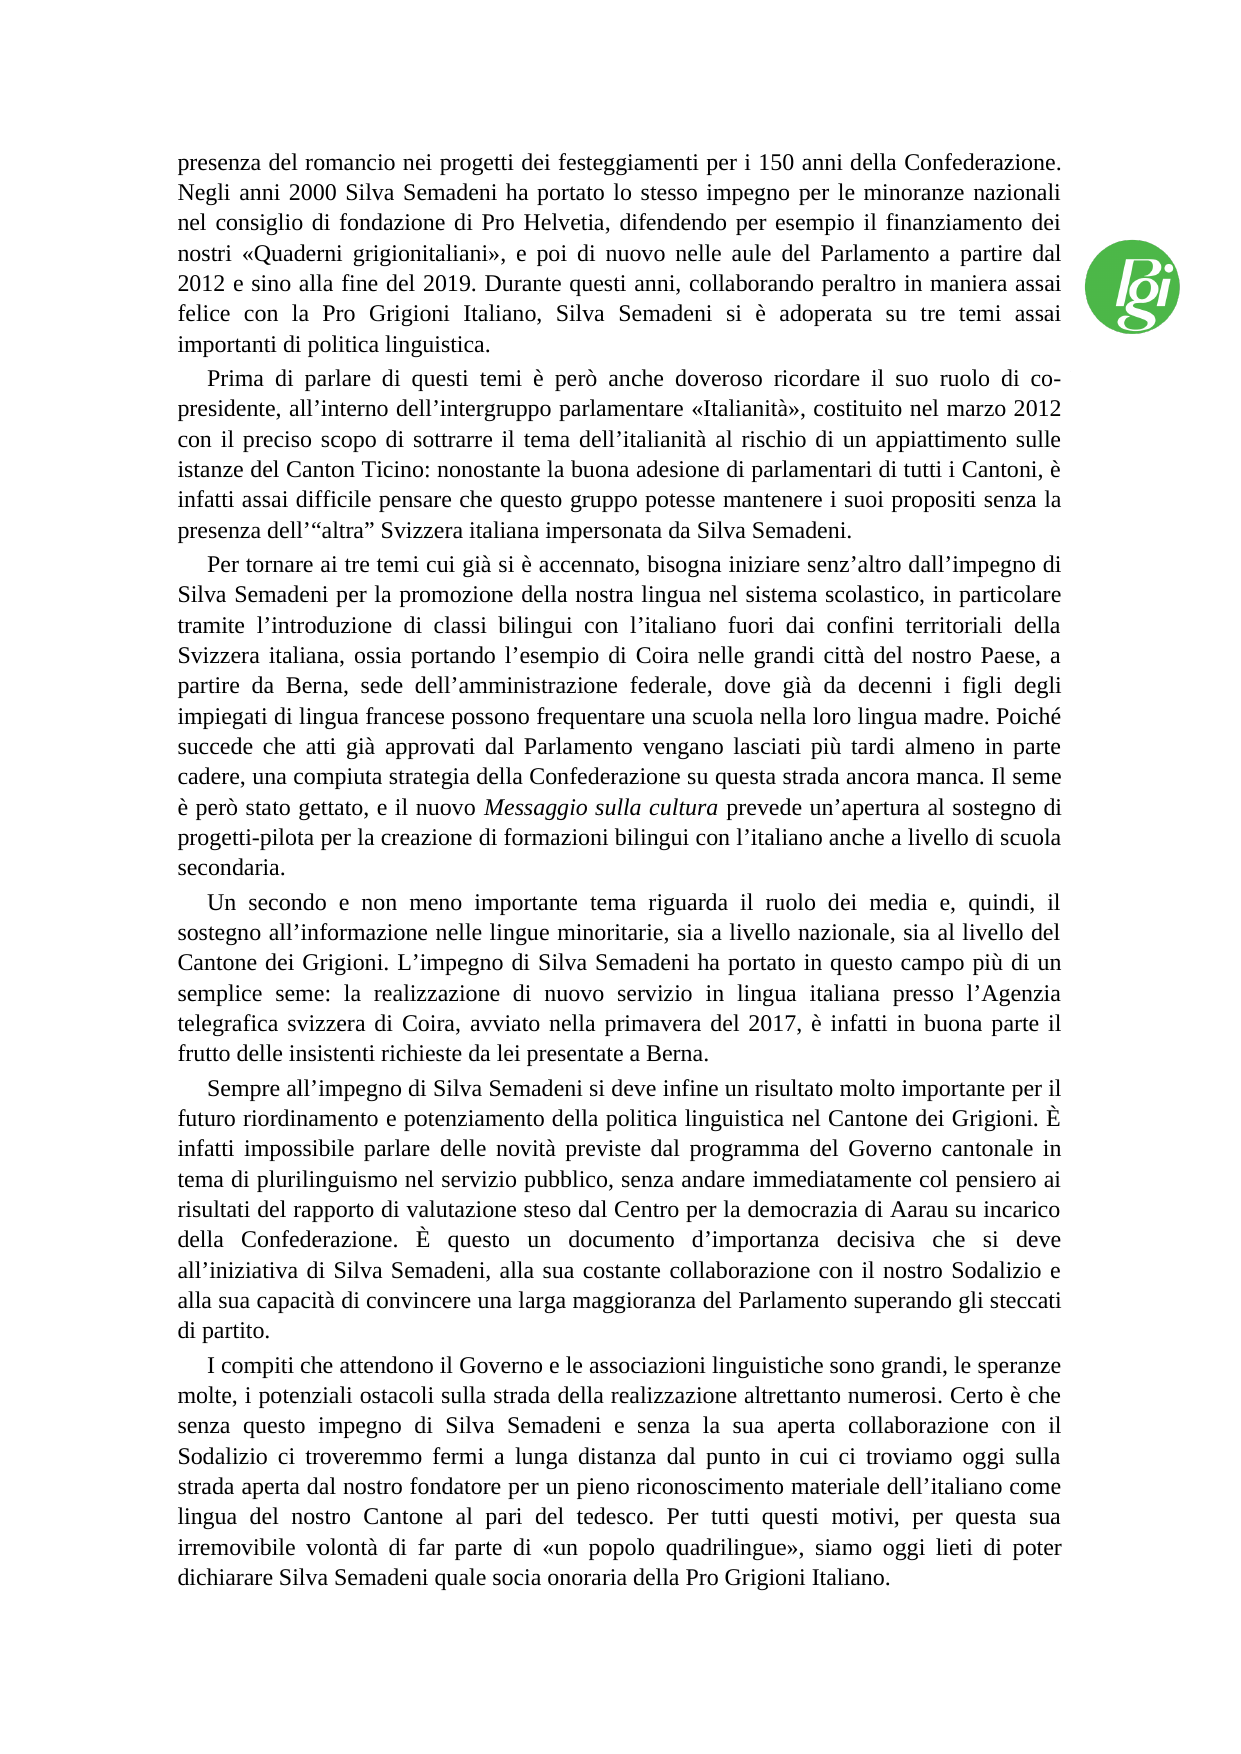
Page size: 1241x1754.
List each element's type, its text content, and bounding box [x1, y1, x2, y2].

text Per tornare ai tre temi cui già si è accennato, bisogna iniziare senz’altro dall’impegno di Silva Semadeni per la promozione della nostra lingua nel sistema scolastico, in particolare tramite l’introduzione di classi bilingui con l’italiano fuori dai confini territoriali della Svizzera italiana, ossia portando l’esempio di Coira nelle grandi città del nostro Paese, a partire da Berna, sede dell’amministrazione federale, dove già da decenni i figli degli impiegati di lingua francese possono frequentare una scuola nella loro lingua madre. Poiché succede che atti già approvati dal Parlamento vengano lasciati più tardi almeno in parte cadere, una compiuta strategia della Confederazione su questa strada ancora manca. Il seme è però stato gettato, e il nuovo Messaggio sulla cultura prevede un’apertura al sostegno di progetti-pilota per la creazione di formazioni bilingui con l’italiano anche a livello di scuola secondaria. [177, 550, 1063, 881]
text I compiti che attendono il Governo e le associazioni linguistiche sono grandi, le speranze molte, i potenziali ostacoli sulla strada della realizzazione altrettanto numerosi. Certo è che senza questo impegno di Silva Semadeni e senza la sua aperta collaborazione con il Sodalizio ci troveremmo fermi a lunga distanza dal punto in cui ci troviamo oggi sulla strada aperta dal nostro fondatore per un pieno riconoscimento materiale dell’italiano come lingua del nostro Cantone al pari del tedesco. Per tutti questi motivi, per questa sua irremovibile volontà di far parte di «un popolo quadrilingue», siamo oggi lieti di poter dichiarare Silva Semadeni quale socia onoraria della Pro Grigioni Italiano. [177, 1351, 1063, 1591]
text Sempre all’impegno di Silva Semadeni si deve infine un risultato molto importante per il futuro riordinamento e potenziamento della politica linguistica nel Cantone dei Grigioni. È infatti impossibile parlare delle novità previste dal programma del Governo cantonale in tema di plurilinguismo nel servizio pubblico, senza andare immediatamente col pensiero ai risultati del rapporto di valutazione steso dal Centro per la democrazia di Aarau su incarico della Confederazione. È questo un documento d’importanza decisiva che si deve all’iniziativa di Silva Semadeni, alla sua costante collaborazione con il nostro Sodalizio e alla sua capacità di convincere una larga maggioranza del Parlamento superando gli steccati di partito. [177, 1074, 1063, 1344]
text Un secondo e non meno importante tema riguarda il ruolo dei media e, quindi, il sostegno all’informazione nelle lingue minoritarie, sia a livello nazionale, sia al livello del Cantone dei Grigioni. L’impegno di Silva Semadeni ha portato in questo campo più di un semplice seme: la realizzazione di nuovo servizio in lingua italiana presso l’Agenzia telegrafica svizzera di Coira, avviato nella primavera del 2017, è infatti in buona parte il frutto delle insistenti richieste da lei presentate a Berna. [177, 888, 1063, 1067]
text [177, 148, 1063, 357]
text Prima di parlare di questi temi è però anche doveroso ricordare il suo ruolo di co-presidente, all’interno dell’intergruppo parlamentare «Italianità», costituito nel marzo 2012 con il preciso scopo di sottrarre il tema dell’italianità al rischio di un appiattimento sulle istanze del Canton Ticino: nonostante la buona adesione di parlamentari di tutti i Cantoni, è infatti assai difficile pensare che questo gruppo potesse mantenere i suoi propositi senza la presenza dell’“altra” Svizzera italiana impersonata da Silva Semadeni. [177, 364, 1063, 543]
